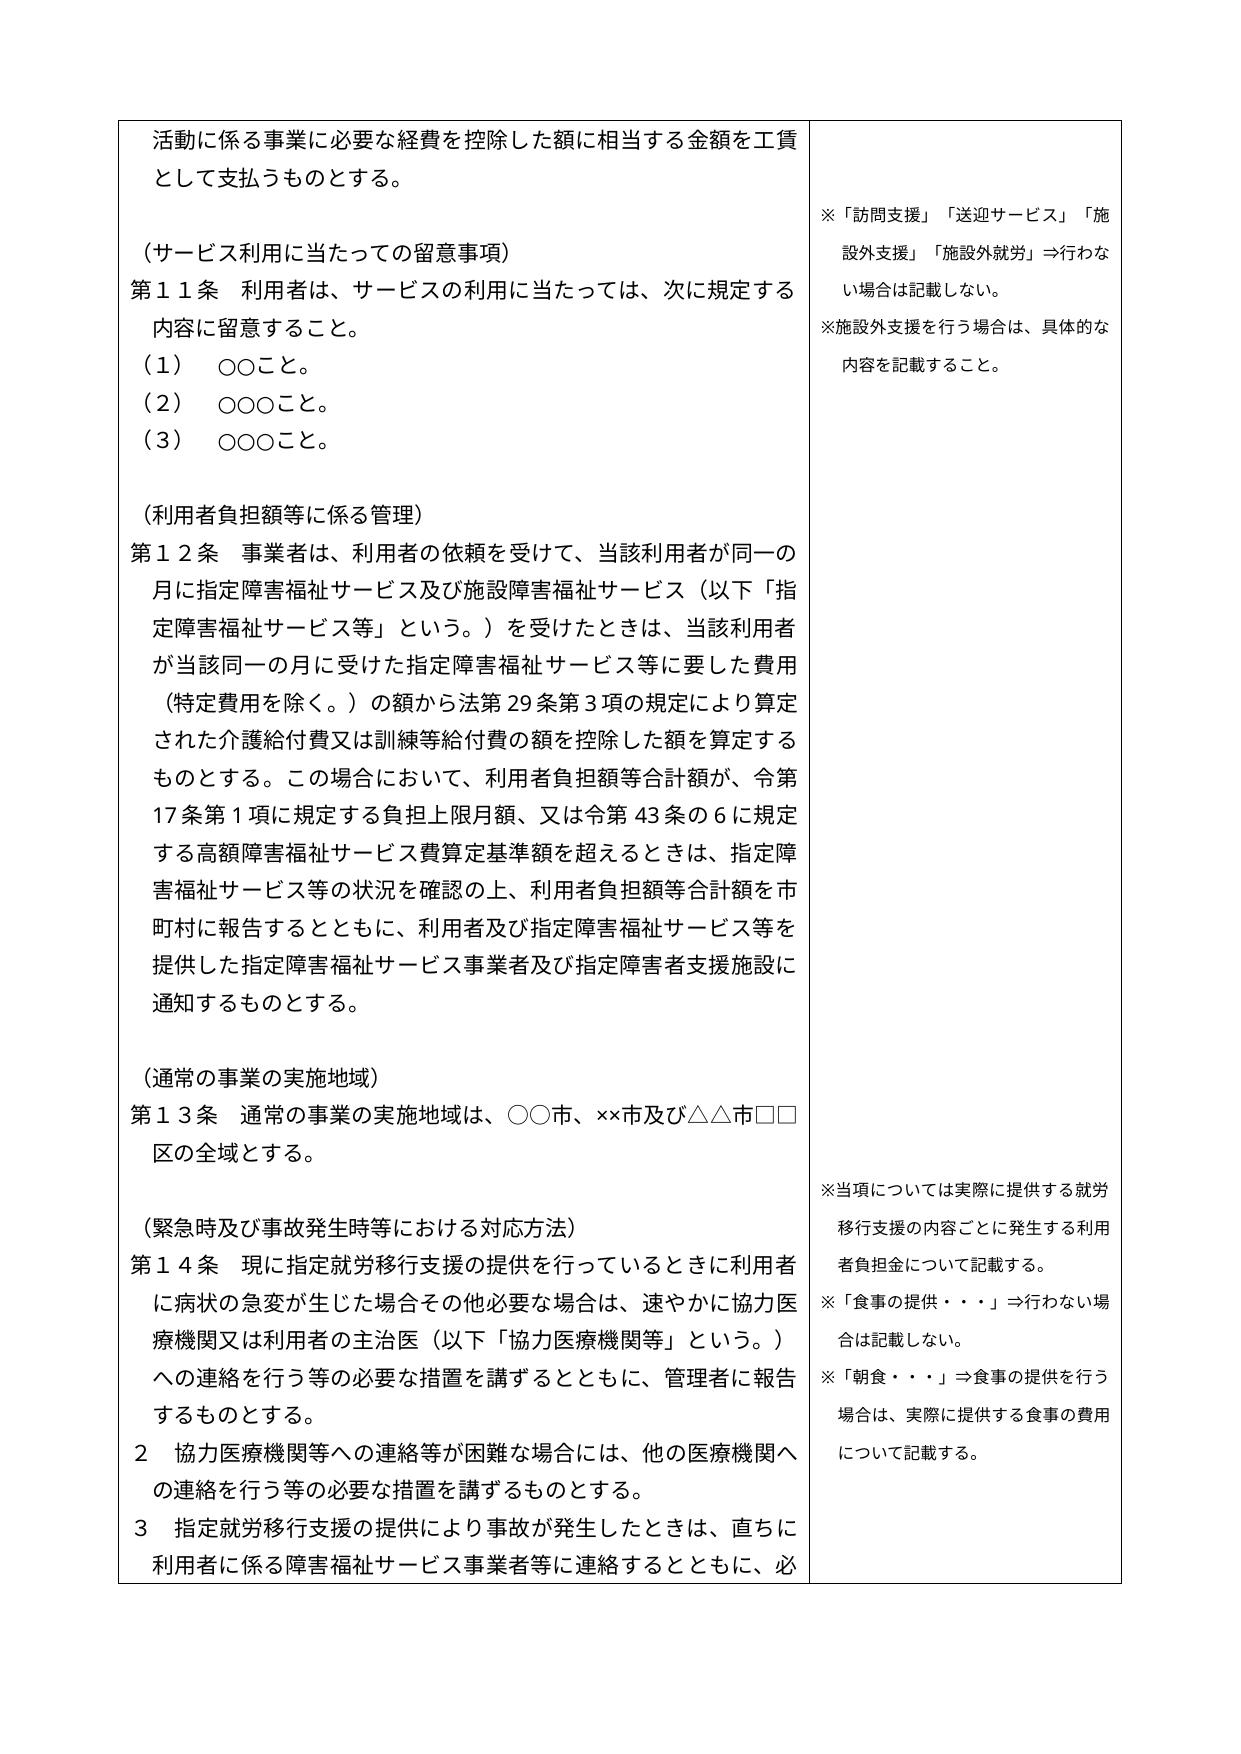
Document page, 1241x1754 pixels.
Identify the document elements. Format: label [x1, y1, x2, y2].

table_cell [810, 121, 1121, 1583]
table_cell [119, 121, 809, 1583]
